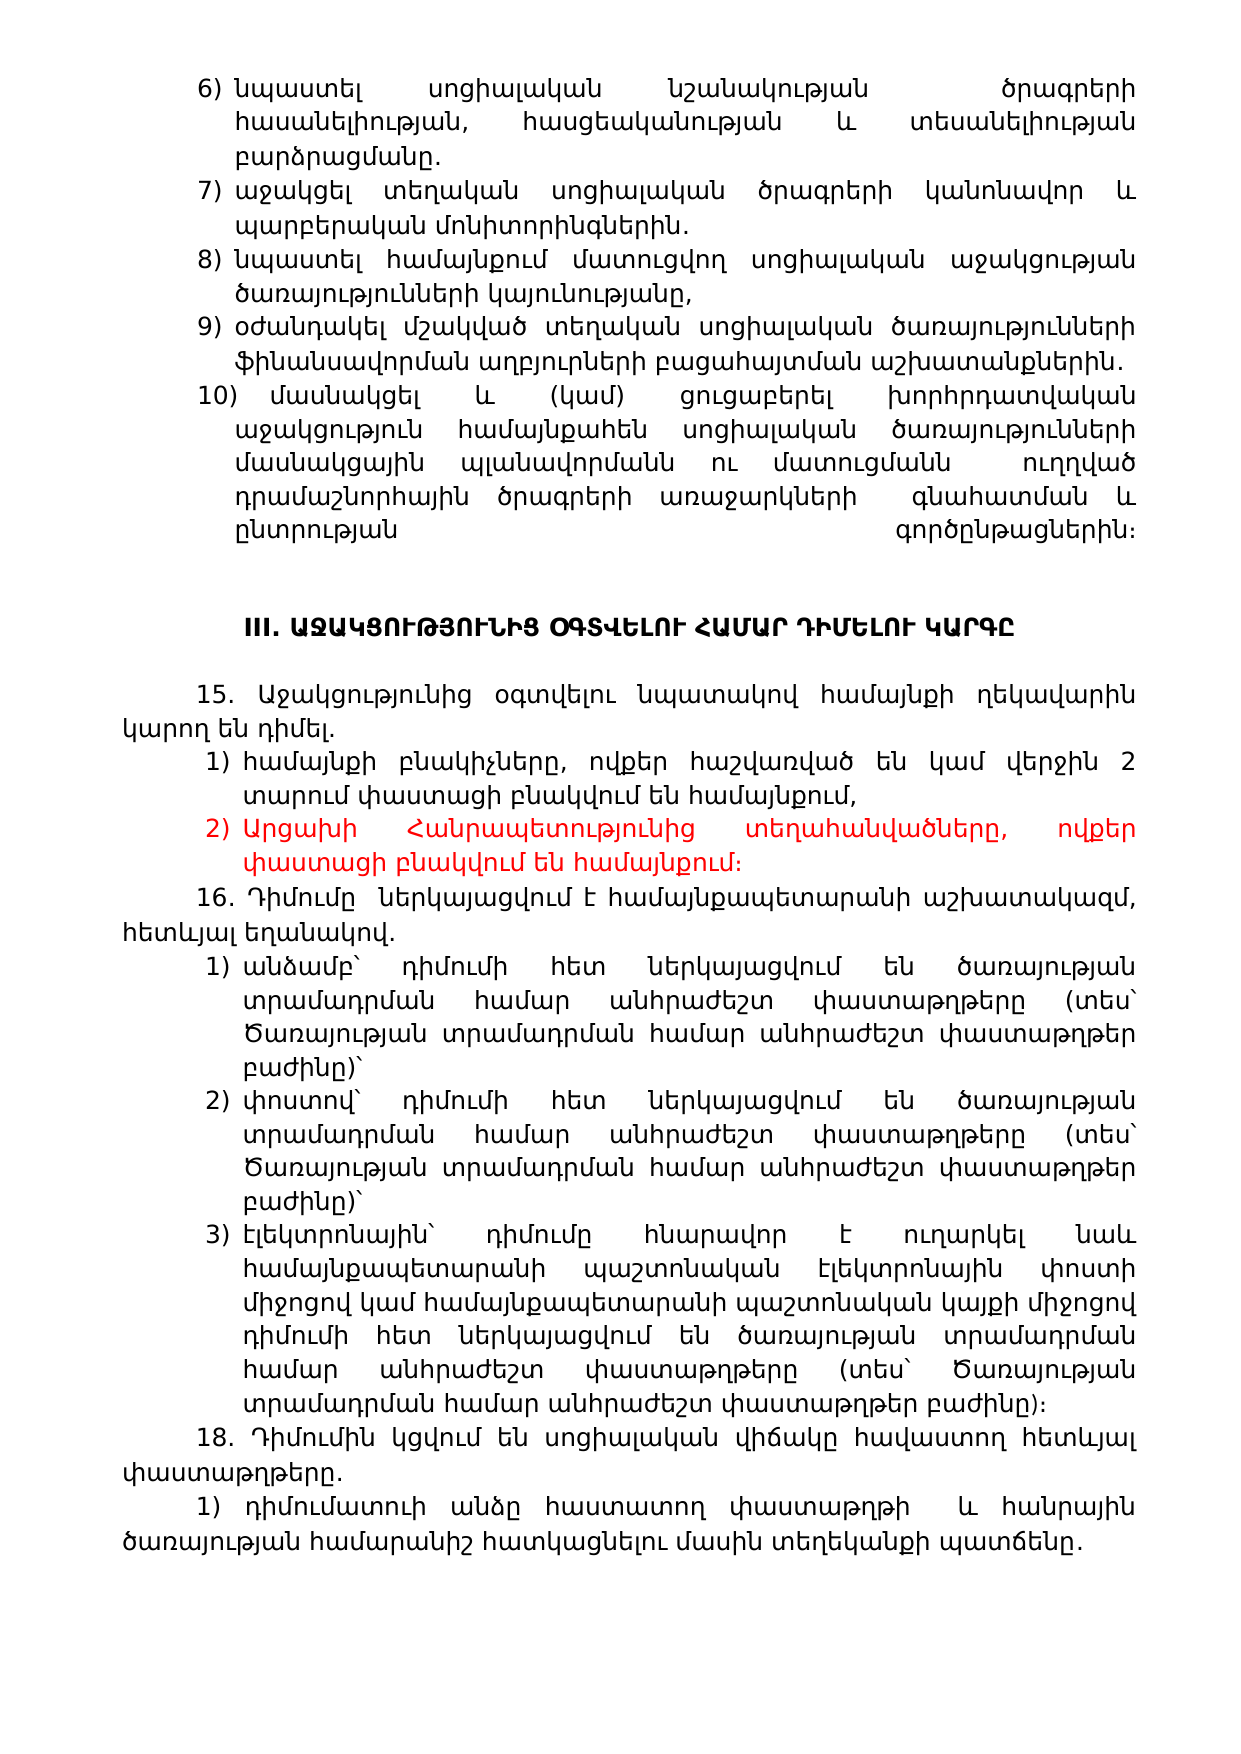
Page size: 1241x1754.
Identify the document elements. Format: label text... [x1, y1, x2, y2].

text 16․ Դիմումը ներկայացվում է համայնքապետարանի աշխատակազմ, հետևյալ եղանակով․ [122, 882, 1137, 948]
list Արցախի Հանրապետությունից տեղահանվածները, ովքեր փաստացի բնակվում են համայնքում։ [205, 815, 1137, 877]
list աջակցել տեղական սոցիալական ծրագրերի կանոնավոր և պարբերական մոնիտորինգներին․ [197, 176, 1137, 241]
text III. ԱՋԱԿՑՈՒԹՅՈՒՆԻՑ ՕԳՏՎԵԼՈՒ ՀԱՄԱՐ ԴԻՄԵԼՈՒ ԿԱՐԳԸ [122, 613, 1137, 643]
list մասնակցել և (կամ) ցուցաբերել խորհրդատվական աջակցություն համայնքահեն սոցիալական ծառայությունների մասնակցային պլանավորմանն ու մատուցմանն ուղղված դրամաշնորհային ծրագրերի առաջարկների գնահատման և ընտրության գործընթացներին։ [197, 381, 1137, 577]
list 15. Աջակցությունից օգտվելու նպատակով համայնքի ղեկավարին կարող են դիմել. [122, 681, 1137, 743]
list նպաստել համայնքում մատուցվող սոցիալական աջակցության ծառայությունների կայունությանը, [197, 245, 1137, 308]
list նպաստել սոցիալական նշանակության ծրագրերի հասանելիության, հասցեականության և տեսանելիության բարձրացմանը․ [197, 74, 1137, 172]
list համայնքի բնակիչները, ովքեր հաշվառված են կամ վերջին 2 տարում փաստացի բնակվում են համայնքում, [205, 748, 1137, 810]
list էլեկտրոնային՝ դիմումը հնարավոր է ուղարկել նաև համայնքապետարանի պաշտոնական էլեկտրոնային փոստի միջոցով կամ համայնքապետարանի պաշտոնական կայքի միջոցով դիմումի հետ ներկայացվում են ծառայության տրամադրման համար անհրաժեշտ փաստաթղթերը (տես՝ Ծառայության տրամադրման համար անհրաժեշտ փաստաթղթեր բաժինը)։ [205, 1221, 1137, 1419]
list փոստով՝ դիմումի հետ ներկայացվում են ծառայության տրամադրման համար անհրաժեշտ փաստաթղթերը (տես՝ Ծառայության տրամադրման համար անհրաժեշտ փաստաթղթեր բաժինը)՝ [205, 1086, 1137, 1216]
text 1) դիմումատուի անձը հաստատող փաստաթղթի և հանրային ծառայության համարանիշ հատկացնելու մասին տեղեկանքի պատճենը․ [122, 1492, 1137, 1557]
list օժանդակել մշակված տեղական սոցիալական ծառայությունների ֆինանսավորման աղբյուրների բացահայտման աշխատանքներին․ [197, 312, 1137, 377]
text 18. Դիմումին կցվում են սոցիալական վիճակը հավաստող հետևյալ փաստաթղթերը․ [122, 1423, 1137, 1488]
list անձամբ՝ դիմումի հետ ներկայացվում են ծառայության տրամադրման համար անհրաժեշտ փաստաթղթերը (տես՝ Ծառայության տրամադրման համար անհրաժեշտ փաստաթղթեր բաժինը)՝ [205, 952, 1137, 1082]
